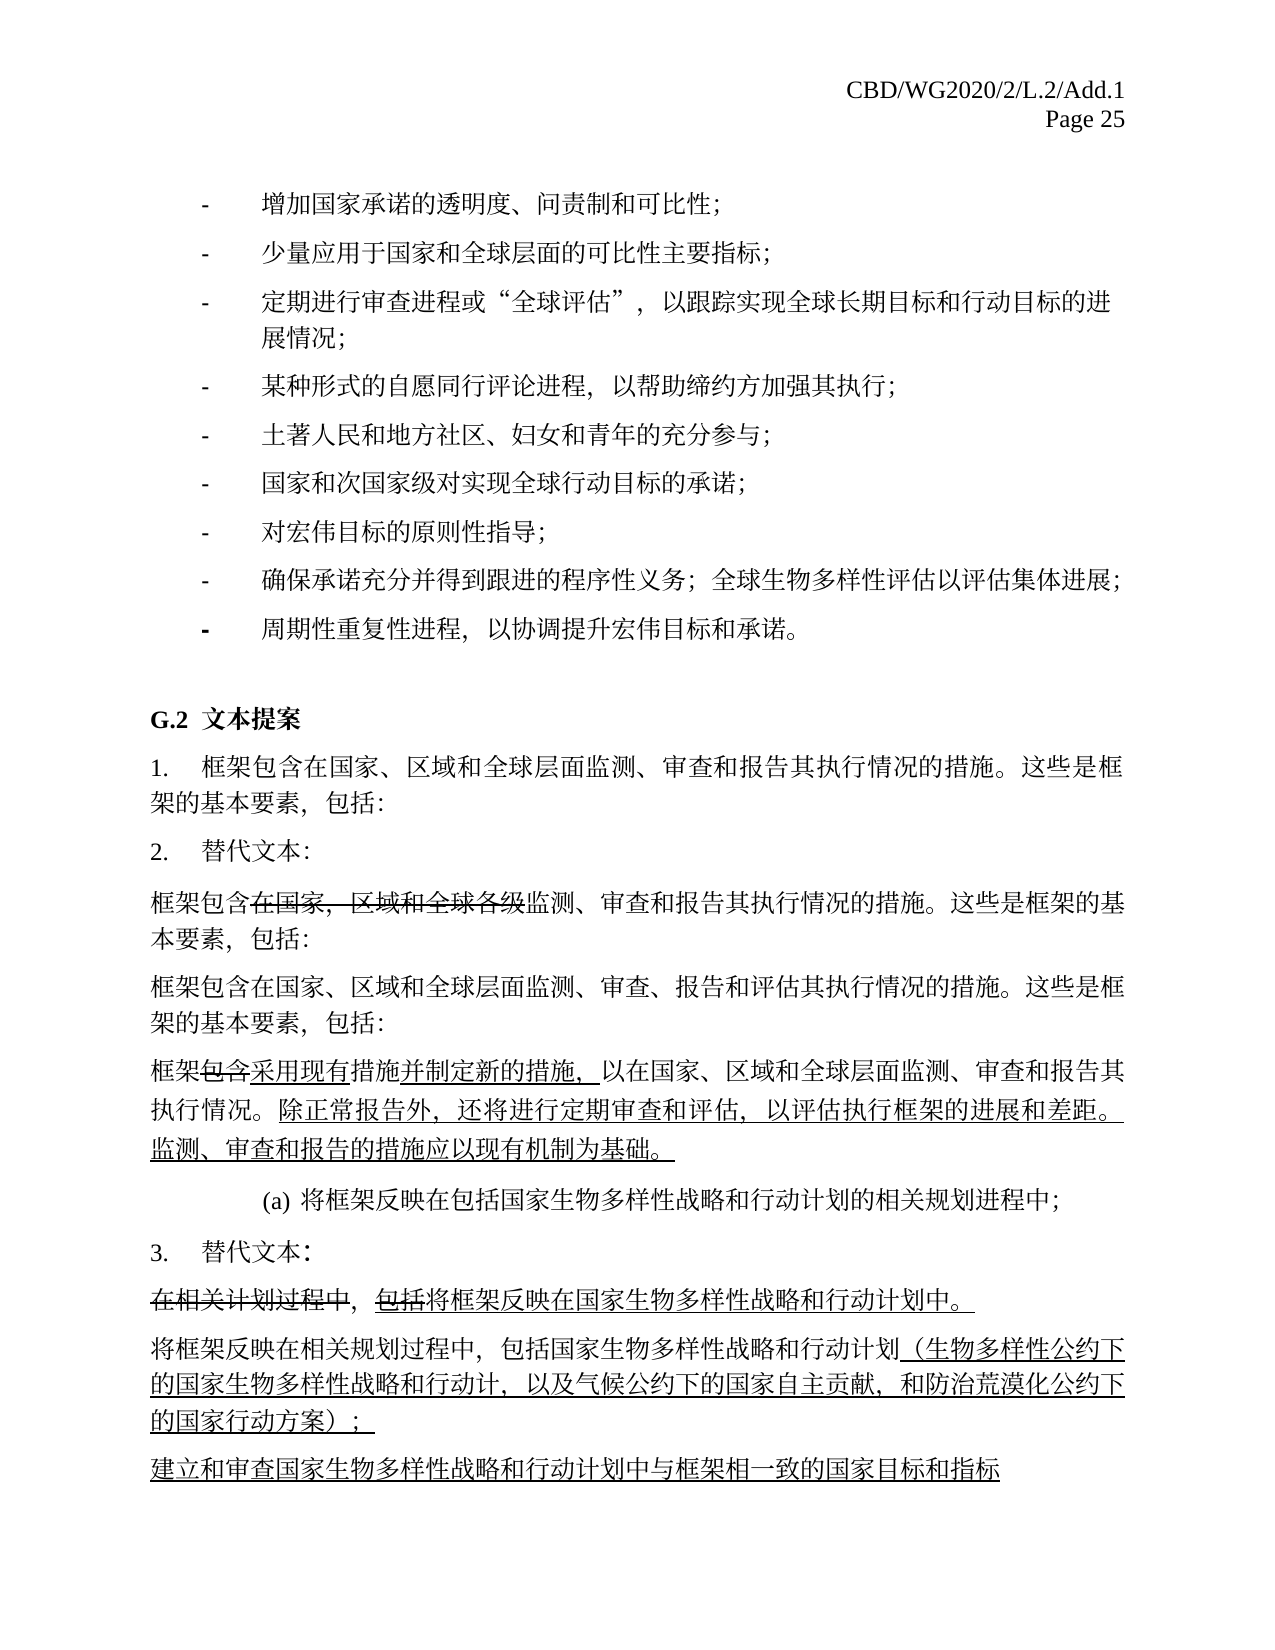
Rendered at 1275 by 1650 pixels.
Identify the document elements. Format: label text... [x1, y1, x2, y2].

text 在相关计划过程中，包括将框架反映在国家生物多样性战略和行动计划中。 [150, 1281, 1125, 1317]
text 将框架反映在相关规划过程中，包括国家生物多样性战略和行动计划（生物多样性公约下的国家生物多样性战略和行动计，以及气候公约下的国家自主贡献，和防治荒漠化公约下的国家行动方案）； [150, 1329, 1125, 1396]
text 框架包含在国家，区域和全球各级监测、审查和报告其执行情况的措施。这些是框架的基本要素，包括： [150, 883, 1125, 955]
text 框架包含在国家、区域和全球层面监测、审查、报告和评估其执行情况的措施。这些是框架的基本要素，包括： [150, 968, 1125, 1039]
list 国家和次国家级对实现全球行动目标的承诺； [201, 464, 1125, 500]
list 定期进行审查进程或“全球评估”，以跟踪实现全球长期目标和行动目标的进展情况； [201, 282, 1125, 354]
text 1. 框架包含在国家、区域和全球层面监测、审查和报告其执行情况的措施。这些是框架的基本要素，包括： [150, 748, 1125, 819]
text 建立和审查国家生物多样性战略和行动计划中与框架相一致的国家目标和指标 [150, 1449, 1125, 1486]
list 增加国家承诺的透明度、问责制和可比性； [201, 185, 1125, 221]
list 少量应用于国家和全球层面的可比性主要指标； [201, 234, 1125, 270]
list 土著人民和地方社区、妇女和青年的充分参与； [201, 415, 1125, 451]
text G.2 文本提案 [150, 699, 1125, 735]
list 将框架反映在包括国家生物多样性战略和行动计划的相关规划进程中； [262, 1181, 1125, 1217]
text 将框架反映在相关规划过程中，包括国家生物多样性战略和行动计划（生物多样性公约下的国家生物多样性战略和行动计，以及气候公约下的国家自主贡献，和防治荒漠化公约下的国家行动方案）； [150, 1398, 1125, 1437]
text 3. 替代文本： [150, 1232, 1125, 1268]
text 2. 替代文本： [150, 832, 1125, 868]
list 某种形式的自愿同行评论进程，以帮助缔约方加强其执行； [201, 367, 1125, 403]
text 框架包含采用现有措施并制定新的措施，以在国家、区域和全球层面监测、审查和报告其执行情况。除正常报告外，还将进行定期审查和评估，以评估执行框架的进展和差距。 监测、审查和报告的措施应以现有机制为基础。 [150, 1052, 1125, 1166]
list 周期性重复性进程，以协调提升宏伟目标和承诺。 [201, 609, 1125, 646]
list 确保承诺充分并得到跟进的程序性义务；全球生物多样性评估以评估集体进展； [201, 561, 1125, 597]
list 对宏伟目标的原则性指导； [201, 512, 1125, 548]
